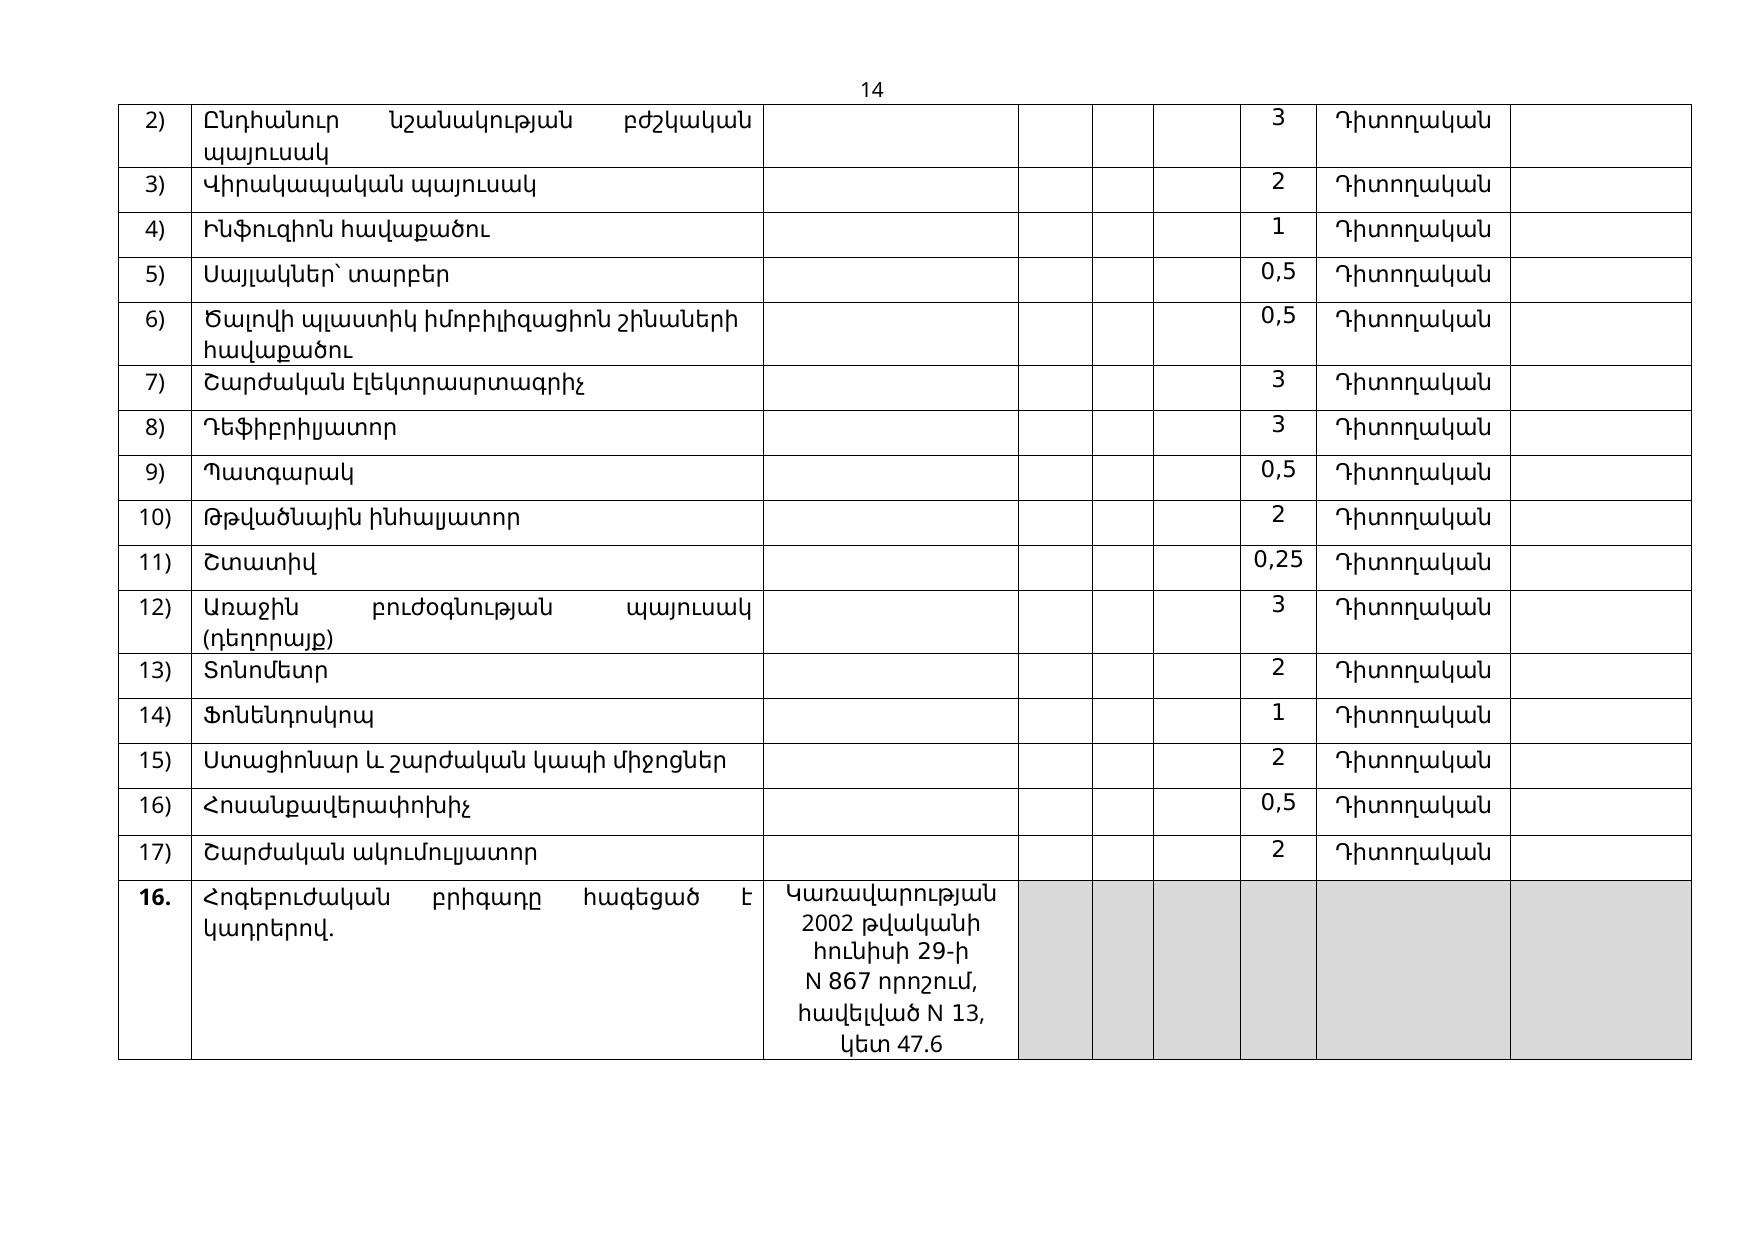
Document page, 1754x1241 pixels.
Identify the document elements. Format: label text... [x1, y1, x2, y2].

table_cell 0,5 [1241, 789, 1316, 835]
table_cell [1019, 881, 1092, 1059]
table_cell [1019, 258, 1092, 302]
table_cell [764, 456, 1018, 500]
table_cell 2) [119, 105, 191, 167]
table_cell 2 [1241, 501, 1316, 545]
table_cell [1511, 366, 1691, 410]
table_cell Դիտողական [1317, 789, 1510, 835]
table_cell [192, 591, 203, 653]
table_cell [1511, 303, 1691, 365]
table_cell 12) [119, 591, 191, 653]
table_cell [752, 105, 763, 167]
table_cell 0,5 [1241, 456, 1316, 500]
table_cell Հոգեբուժական բրիգադը հագեցած է կադրերով. [192, 881, 763, 1059]
table_cell [1154, 546, 1240, 590]
table_cell [1154, 411, 1240, 455]
table_cell [1093, 789, 1153, 835]
table_cell Դիտողական [1317, 366, 1510, 410]
table_cell [1511, 105, 1691, 167]
table_cell [1154, 789, 1240, 835]
table_cell 16) [119, 789, 191, 835]
table_cell [1093, 303, 1153, 365]
table_cell Դիտողական [1317, 456, 1510, 500]
table_cell Կառավարության 2002 թվականի հունիսի 29-ի N 867 որոշում, հավելված N 13, կետ 47.6 [764, 881, 1018, 1059]
table_cell [1154, 168, 1240, 212]
table_cell [1511, 744, 1691, 788]
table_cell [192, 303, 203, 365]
table_cell [1019, 168, 1092, 212]
table_cell 4) [119, 213, 191, 257]
table_cell 3 [1241, 591, 1316, 653]
table_cell [764, 501, 1018, 545]
table_cell [1154, 836, 1240, 879]
table_cell Դիտողական [1317, 744, 1510, 788]
table_cell [1093, 699, 1153, 743]
table_cell [1511, 456, 1691, 500]
table_cell [1511, 213, 1691, 257]
table_cell [1019, 213, 1092, 257]
table_cell [1154, 881, 1240, 1059]
table_cell [1019, 105, 1092, 167]
table_cell 1 [1241, 213, 1316, 257]
table_cell [1019, 836, 1092, 879]
table_cell [1019, 456, 1092, 500]
table_cell 2 [1241, 744, 1316, 788]
table_cell [1511, 501, 1691, 545]
table_cell 3 [1241, 105, 1316, 167]
table_cell [1154, 744, 1240, 788]
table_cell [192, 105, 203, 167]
table_cell [1019, 303, 1092, 365]
table_cell 10) [119, 501, 191, 545]
table_cell Դիտողական [1317, 546, 1510, 590]
table_cell [764, 546, 1018, 590]
table_cell Դիտողական [1317, 411, 1510, 455]
table_cell [764, 258, 1018, 302]
table_cell [1154, 591, 1240, 653]
table_cell [1511, 591, 1691, 653]
table_cell [764, 303, 1018, 365]
table_cell [1019, 699, 1092, 743]
table_cell Տոնոմետր [192, 654, 763, 698]
table_cell [1093, 546, 1153, 590]
table_cell [1093, 654, 1153, 698]
table_cell [1093, 105, 1153, 167]
table_cell [1154, 456, 1240, 500]
table_cell [1019, 366, 1092, 410]
table_cell 11) [119, 546, 191, 590]
table_cell [1093, 258, 1153, 302]
table_cell [1511, 168, 1691, 212]
table_cell [764, 366, 1018, 410]
table_cell [1093, 881, 1153, 1059]
table_cell Շարժական էլեկտրասրտագրիչ [192, 366, 763, 410]
table_cell [1154, 501, 1240, 545]
table_cell Թթվածնային ինհալյատոր [192, 501, 763, 545]
table_cell [764, 654, 1018, 698]
table_cell [764, 744, 1018, 788]
table_cell 2 [1241, 654, 1316, 698]
table_cell [1154, 654, 1240, 698]
table_cell [764, 105, 1018, 167]
table_cell 9) [119, 456, 191, 500]
table_cell 16. [119, 881, 191, 1059]
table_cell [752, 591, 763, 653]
table_cell 14) [119, 699, 191, 743]
table_cell [764, 168, 1018, 212]
table_cell [1019, 501, 1092, 545]
table_cell Շարժական ակումուլյատոր [192, 836, 763, 879]
table_cell [764, 411, 1018, 455]
table_cell Դիտողական [1317, 105, 1510, 167]
table_cell [1093, 836, 1153, 879]
table_cell Դիտողական [1317, 303, 1510, 365]
table_cell [1093, 744, 1153, 788]
table_cell Դիտողական [1317, 168, 1510, 212]
table_cell 15) [119, 744, 191, 788]
table_cell Ֆոնենդոսկոպ [192, 699, 763, 743]
table_cell [1093, 213, 1153, 257]
table_cell 0,25 [1241, 546, 1316, 590]
table_cell 7) [119, 366, 191, 410]
table_cell Դիտողական [1317, 654, 1510, 698]
table_cell Հոսանքավերափոխիչ [192, 789, 763, 835]
table_cell [1241, 881, 1316, 1059]
table_cell [1511, 881, 1691, 1059]
table_cell 13) [119, 654, 191, 698]
table_cell [1019, 789, 1092, 835]
table_cell 8) [119, 411, 191, 455]
table_cell Դեֆիբրիլյատոր [192, 411, 763, 455]
table_cell 2 [1241, 836, 1316, 879]
table_cell Վիրակապական պայուսակ [192, 168, 763, 212]
table_cell Սայլակներ՝ տարբեր [192, 258, 763, 302]
table_cell Դիտողական [1317, 501, 1510, 545]
table_cell [1317, 881, 1510, 1059]
table_cell [1019, 744, 1092, 788]
table_cell [1093, 456, 1153, 500]
table_cell 0,5 [1241, 303, 1316, 365]
table_cell 3 [1241, 366, 1316, 410]
table_cell Դիտողական [1317, 591, 1510, 653]
table_cell [1511, 258, 1691, 302]
table_cell 1 [1241, 699, 1316, 743]
table_cell [1093, 366, 1153, 410]
table_cell Ինֆուզիոն հավաքածու [192, 213, 763, 257]
table_cell [1154, 303, 1240, 365]
table_cell Դիտողական [1317, 213, 1510, 257]
table_cell [1511, 836, 1691, 879]
table_cell [764, 591, 1018, 653]
table_cell [1511, 699, 1691, 743]
table_cell [1511, 411, 1691, 455]
table_cell Շտատիվ [192, 546, 763, 590]
table_cell [764, 789, 1018, 835]
table_cell Դիտողական [1317, 258, 1510, 302]
table_cell [1019, 654, 1092, 698]
table_cell 6) [119, 303, 191, 365]
table_cell [764, 699, 1018, 743]
table_cell [1154, 213, 1240, 257]
table_cell [1093, 591, 1153, 653]
table_cell [764, 836, 1018, 879]
table_cell [1093, 411, 1153, 455]
table_cell 0,5 [1241, 258, 1316, 302]
table_cell [1019, 546, 1092, 590]
table_cell Դիտողական [1317, 836, 1510, 879]
table_cell [1511, 546, 1691, 590]
table_cell [1154, 699, 1240, 743]
table_cell 3 [1241, 411, 1316, 455]
table_cell 2 [1241, 168, 1316, 212]
table_cell [1019, 411, 1092, 455]
table_cell 3) [119, 168, 191, 212]
table_cell 5) [119, 258, 191, 302]
table_cell [1511, 654, 1691, 698]
table_cell Ստացիոնար և շարժական կապի միջոցներ [192, 744, 763, 788]
table_cell [1154, 105, 1240, 167]
table_cell 17) [119, 836, 191, 879]
table_cell [1154, 258, 1240, 302]
table_cell [1154, 366, 1240, 410]
table_cell Դիտողական [1317, 699, 1510, 743]
table_cell [764, 213, 1018, 257]
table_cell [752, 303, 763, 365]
table_cell [1093, 501, 1153, 545]
table_cell [1093, 168, 1153, 212]
table_cell Պատգարակ [192, 456, 763, 500]
table_cell [1511, 789, 1691, 835]
table_cell [1019, 591, 1092, 653]
